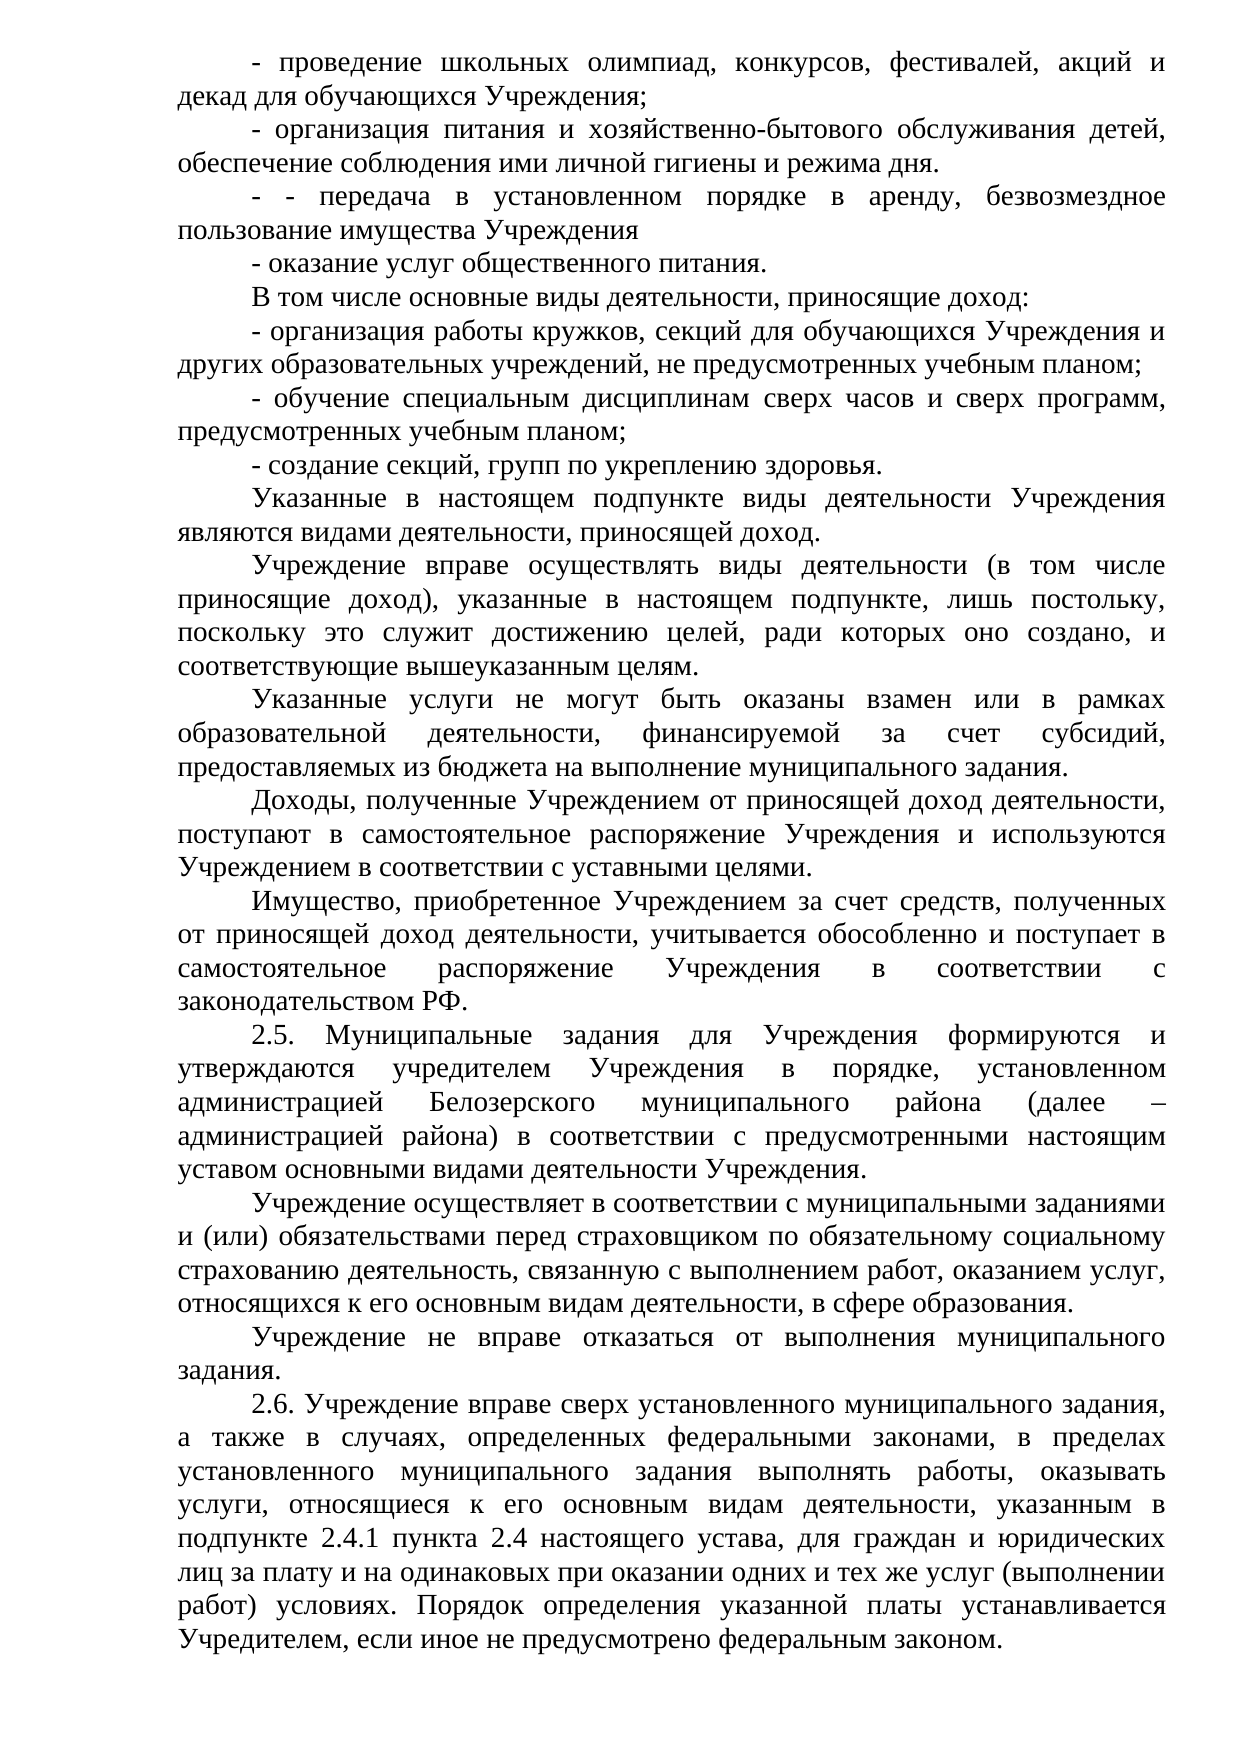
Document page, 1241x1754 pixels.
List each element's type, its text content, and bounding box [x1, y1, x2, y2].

text Доходы, полученные Учреждением от приносящей доход деятельности, поступают в самостоятельное распоряжение Учреждения и используются Учреждением в соответствии с уставными целями. [177, 782, 1167, 883]
text В том числе основные виды деятельности, приносящие доход: [177, 279, 1167, 313]
text - - передача в установленном порядке в аренду, безвозмездное пользование имущества Учреждения [177, 178, 1167, 246]
text Учреждение вправе осуществлять виды деятельности (в том числе приносящие доход), указанные в настоящем подпункте, лишь постольку, поскольку это служит достижению целей, ради которых оно создано, и соответствующие вышеуказанным целям. [177, 547, 1167, 682]
text - создание секций, групп по укреплению здоровья. [177, 447, 1167, 480]
text Учреждение не вправе отказаться от выполнения муниципального задания. [177, 1319, 1167, 1386]
text Указанные в настоящем подпункте виды деятельности Учреждения являются видами деятельности, приносящей доход. [177, 480, 1167, 547]
text Указанные услуги не могут быть оказаны взамен или в рамках образовательной деятельности, финансируемой за счет субсидий, предоставляемых из бюджета на выполнение муниципального задания. [177, 682, 1167, 782]
text 2.5. Муниципальные задания для Учреждения формируются и утверждаются учредителем Учреждения в порядке, установленном администрацией Белозерского муниципального района (далее – администрацией района) в соответствии с предусмотренными настоящим уставом основными видами деятельности Учреждения. [177, 1017, 1167, 1185]
text - проведение школьных олимпиад, конкурсов, фестивалей, акций и декад для обучающихся Учреждения; [177, 44, 1167, 111]
text Учреждение осуществляет в соответствии с муниципальными заданиями и (или) обязательствами перед страховщиком по обязательному социальному страхованию деятельность, связанную с выполнением работ, оказанием услуг, относящихся к его основным видам деятельности, в сфере образования. [177, 1185, 1167, 1319]
text - организация работы кружков, секций для обучающихся Учреждения и других образовательных учреждений, не предусмотренных учебным планом; [177, 313, 1167, 380]
text Имущество, приобретенное Учреждением за счет средств, полученных от приносящей доход деятельности, учитывается обособленно и поступает в самостоятельное распоряжение Учреждения в соответствии с законодательством РФ. [177, 883, 1167, 1017]
text 2.6. Учреждение вправе сверх установленного муниципального задания, а также в случаях, определенных федеральными законами, в пределах установленного муниципального задания выполнять работы, оказывать услуги, относящиеся к его основным видам деятельности, указанным в подпункте 2.4.1 пункта 2.4 настоящего устава, для граждан и юридических лиц за плату и на одинаковых при оказании одних и тех же услуг (выполнении работ) условиях. Порядок определения указанной платы устанавливается Учредителем, если иное не предусмотрено федеральным законом. [177, 1386, 1167, 1654]
text - оказание услуг общественного питания. [177, 246, 1167, 279]
text - организация питания и хозяйственно-бытового обслуживания детей, обеспечение соблюдения ими личной гигиены и режима дня. [177, 111, 1167, 178]
text - обучение специальным дисциплинам сверх часов и сверх программ, предусмотренных учебным планом; [177, 380, 1167, 447]
